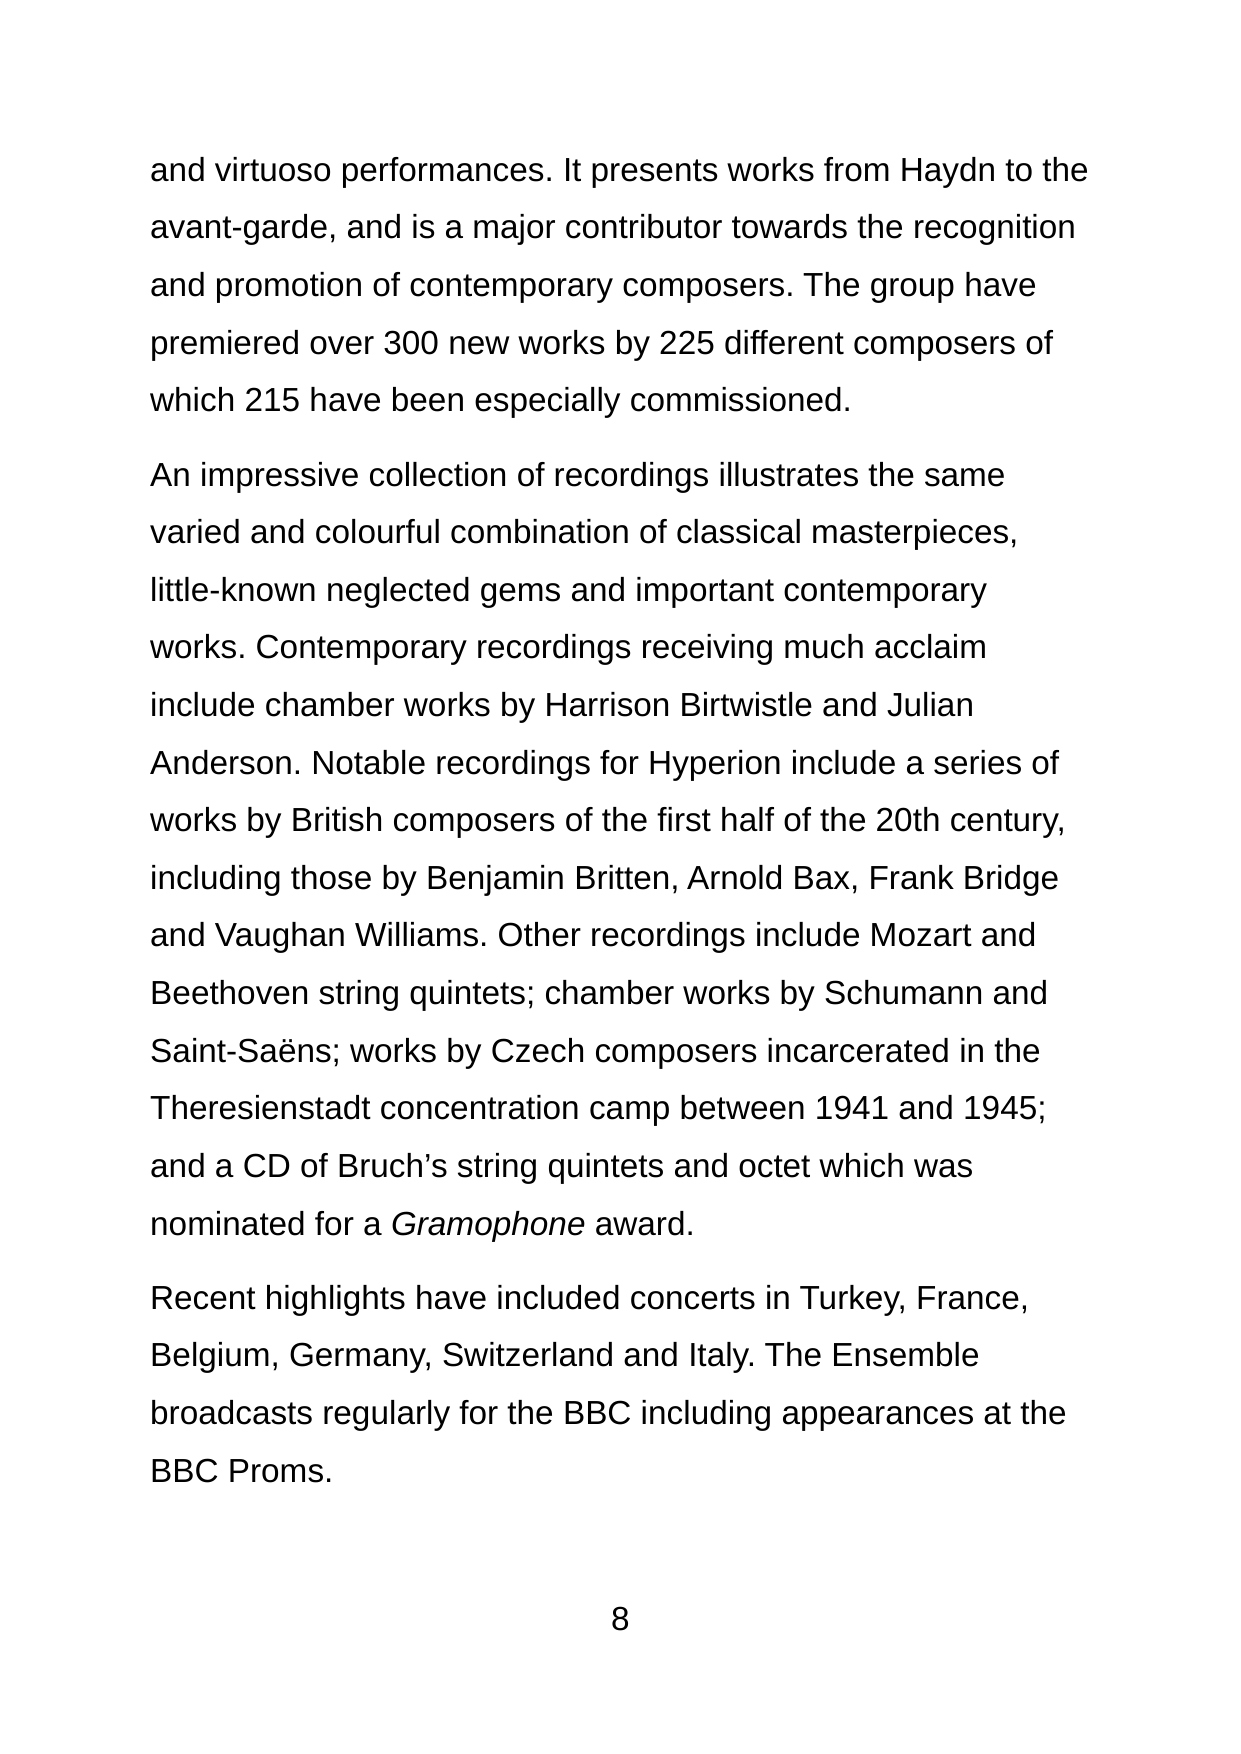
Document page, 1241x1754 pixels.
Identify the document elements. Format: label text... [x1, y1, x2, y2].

text An impressive collection of recordings illustrates the same varied and colourful combination of classical masterpieces, little-known neglected gems and important contemporary works. Contemporary recordings receiving much acclaim include chamber works by Harrison Birtwistle and Julian Anderson. Notable recordings for Hyperion include a series of works by British composers of the first half of the 20th century, including those by Benjamin Britten, Arnold Bax, Frank Bridge and Vaughan Williams. Other recordings include Mozart and Beethoven string quintets; chamber works by Schumann and Saint-Saëns; works by Czech composers incarcerated in the Theresienstadt concentration camp between 1941 and 1945; and a CD of Bruch’s string quintets and octet which was nominated for a Gramophone award. [150, 455, 1090, 1242]
text Recent highlights have included concerts in Turkey, France, Belgium, Germany, Switzerland and Italy. The Ensemble broadcasts regularly for the BBC including appearances at the BBC Proms. [150, 1278, 1090, 1489]
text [150, 150, 1090, 419]
